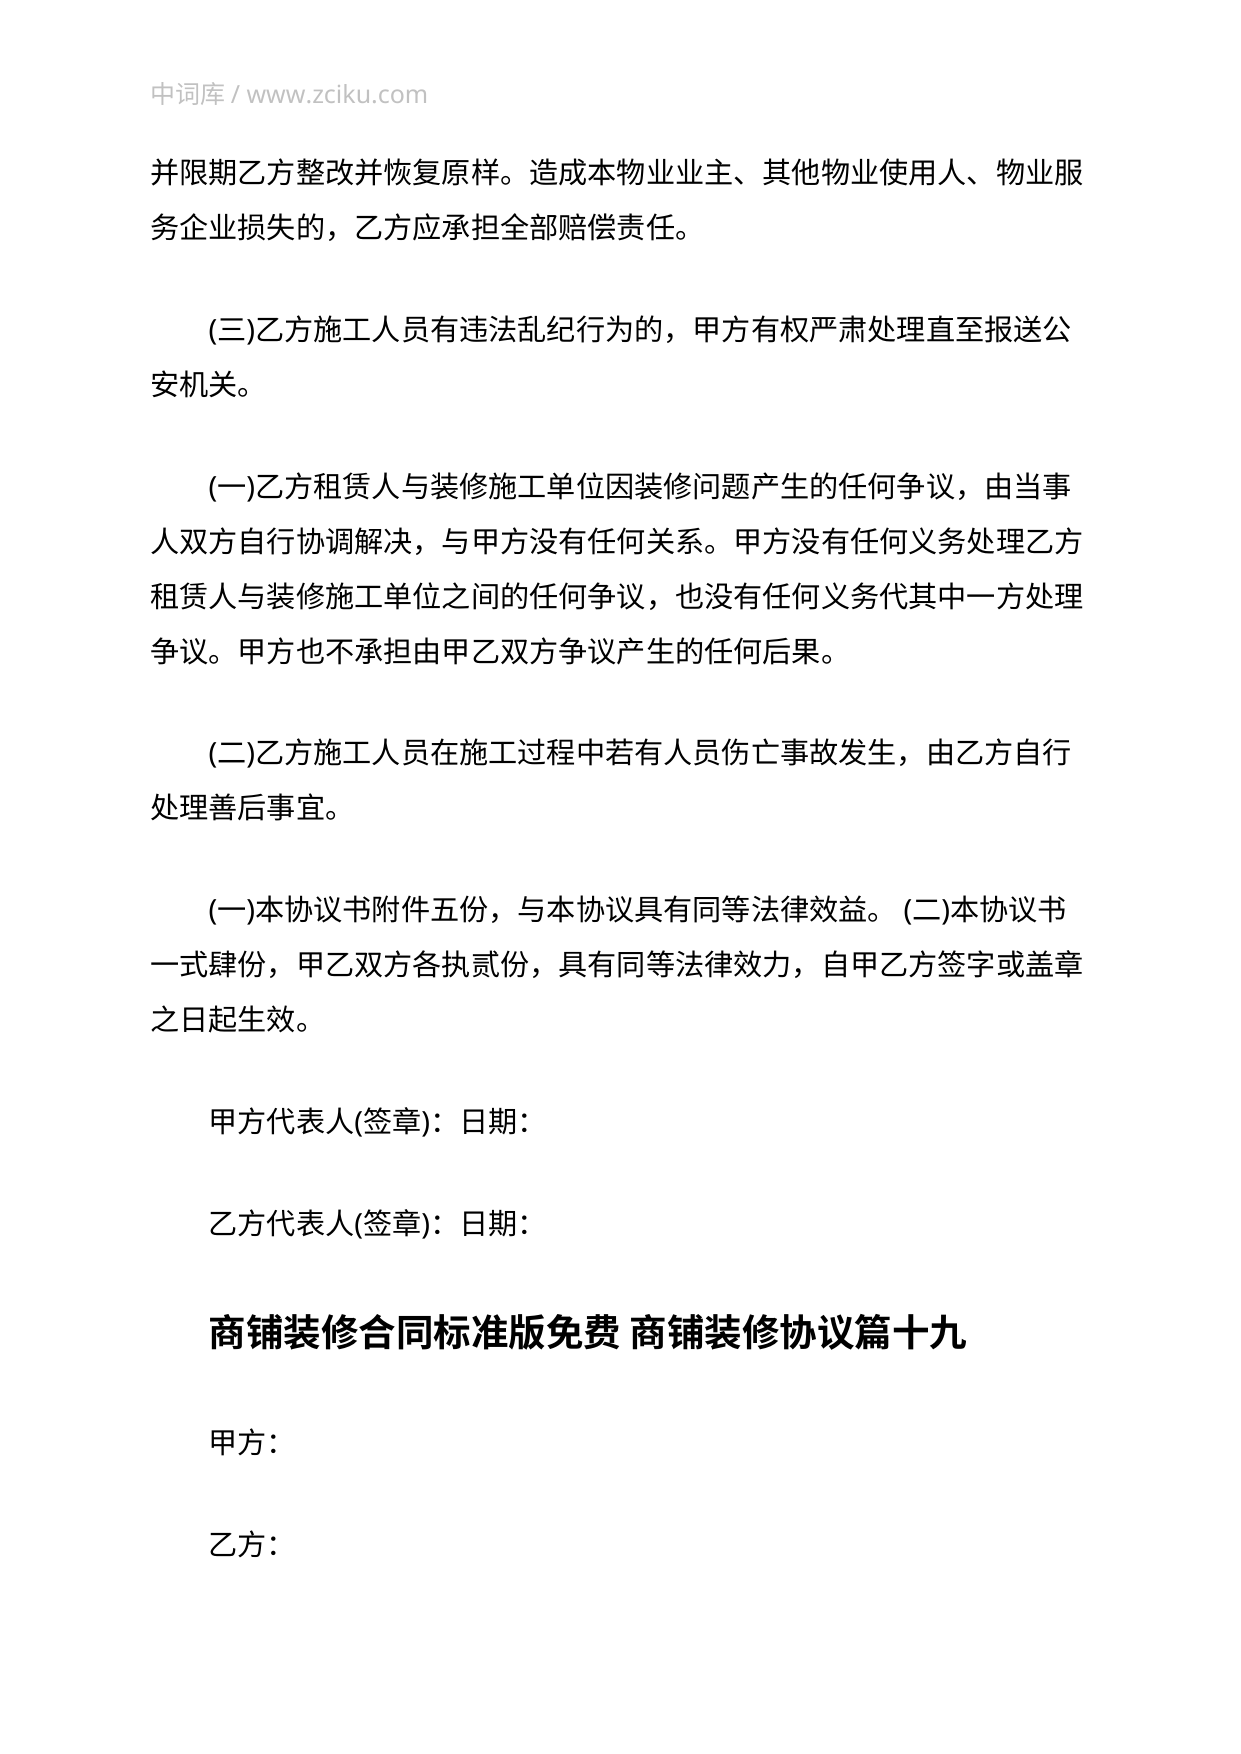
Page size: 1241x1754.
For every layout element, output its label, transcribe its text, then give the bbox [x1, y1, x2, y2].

text (一)本协议书附件五份，与本协议具有同等法律效益。 (二)本协议书一式肆份，甲乙双方各执贰份，具有同等法律效力，自甲乙方签字或盖章之日起生效。 [150, 887, 1090, 1039]
text 商铺装修合同标准版免费 商铺装修协议篇十九 [150, 1302, 1090, 1357]
text (三)乙方施工人员有违法乱纪行为的，甲方有权严肃处理直至报送公安机关。 [150, 307, 1090, 404]
text (二)乙方施工人员在施工过程中若有人员伤亡事故发生，由乙方自行处理善后事宜。 [150, 730, 1090, 827]
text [150, 150, 1090, 247]
text 乙方： [150, 1522, 1090, 1564]
text 乙方代表人(签章)：日期： [150, 1200, 1090, 1243]
text (一)乙方租赁人与装修施工单位因装修问题产生的任何争议，由当事人双方自行协调解决，与甲方没有任何关系。甲方没有任何义务处理乙方租赁人与装修施工单位之间的任何争议，也没有任何义务代其中一方处理争议。甲方也不承担由甲乙双方争议产生的任何后果。 [150, 463, 1090, 671]
text 甲方： [150, 1420, 1090, 1462]
text 甲方代表人(签章)：日期： [150, 1098, 1090, 1141]
